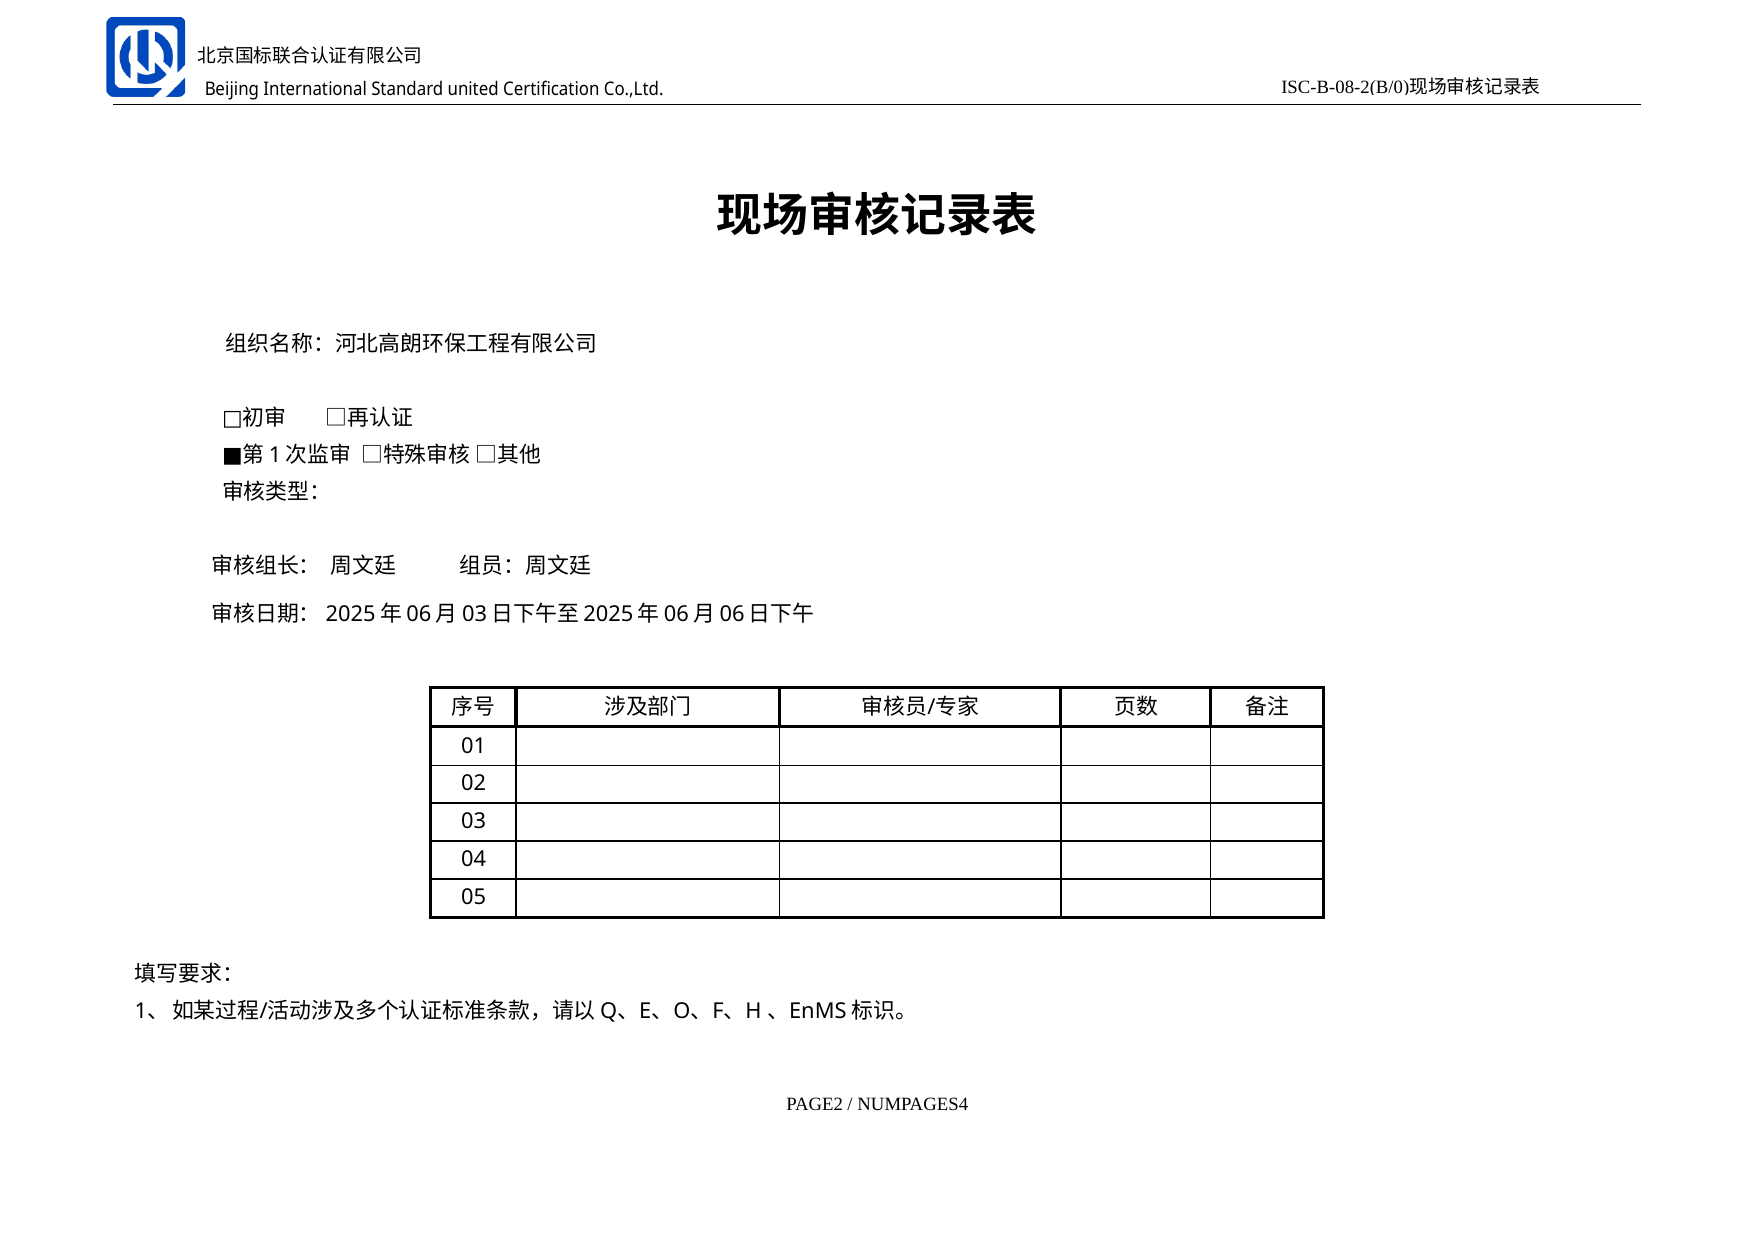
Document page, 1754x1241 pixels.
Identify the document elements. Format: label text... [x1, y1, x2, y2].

table_cell [1211, 804, 1322, 840]
text ■第1次监审 □特殊审核 □其他 [112, 436, 1641, 469]
table_cell 02 [432, 766, 515, 802]
table_cell [517, 766, 779, 802]
table_cell 03 [432, 804, 515, 840]
picture [106, 17, 186, 97]
table_cell [517, 804, 779, 840]
table_header 涉及部门 [518, 689, 778, 725]
table_cell [1211, 728, 1322, 764]
table_cell [780, 804, 1060, 840]
table_cell [1211, 880, 1322, 916]
text 审核组长： 周文廷 组员：周文廷 [112, 548, 1641, 580]
table_cell [780, 728, 1060, 764]
table_cell [517, 880, 779, 916]
text 现场审核记录表 [112, 163, 1641, 261]
table_cell 01 [432, 728, 515, 764]
table_header 序号 [432, 689, 514, 725]
table_cell [1062, 842, 1210, 878]
table_cell [1062, 766, 1210, 802]
table_cell [780, 766, 1060, 802]
table_cell [1211, 842, 1322, 878]
table_cell [1062, 804, 1210, 840]
list 如某过程/活动涉及多个认证标准条款，请以Q、E、O、F、H 、EnMS标识。 [134, 993, 1641, 1025]
text 填写要求： [112, 956, 1641, 988]
table_header 备注 [1212, 689, 1322, 725]
table_cell [780, 880, 1060, 916]
text 组织名称：河北高朗环保工程有限公司 [112, 326, 1641, 358]
table_header 审核员/专家 [781, 689, 1059, 725]
table_header 页数 [1062, 689, 1209, 725]
table_cell [780, 842, 1060, 878]
table_cell [1062, 880, 1210, 916]
table_cell [1062, 728, 1210, 764]
text □初审 □再认证 [112, 399, 1641, 432]
table_cell [517, 842, 779, 878]
table_cell 05 [432, 880, 515, 916]
table_cell 04 [432, 842, 515, 878]
table_cell [1211, 766, 1322, 802]
text 审核日期： 2025年06月03日下午至2025年06月06日下午 [112, 596, 1641, 628]
table_cell [517, 728, 779, 764]
text 审核类型： [112, 473, 1641, 506]
